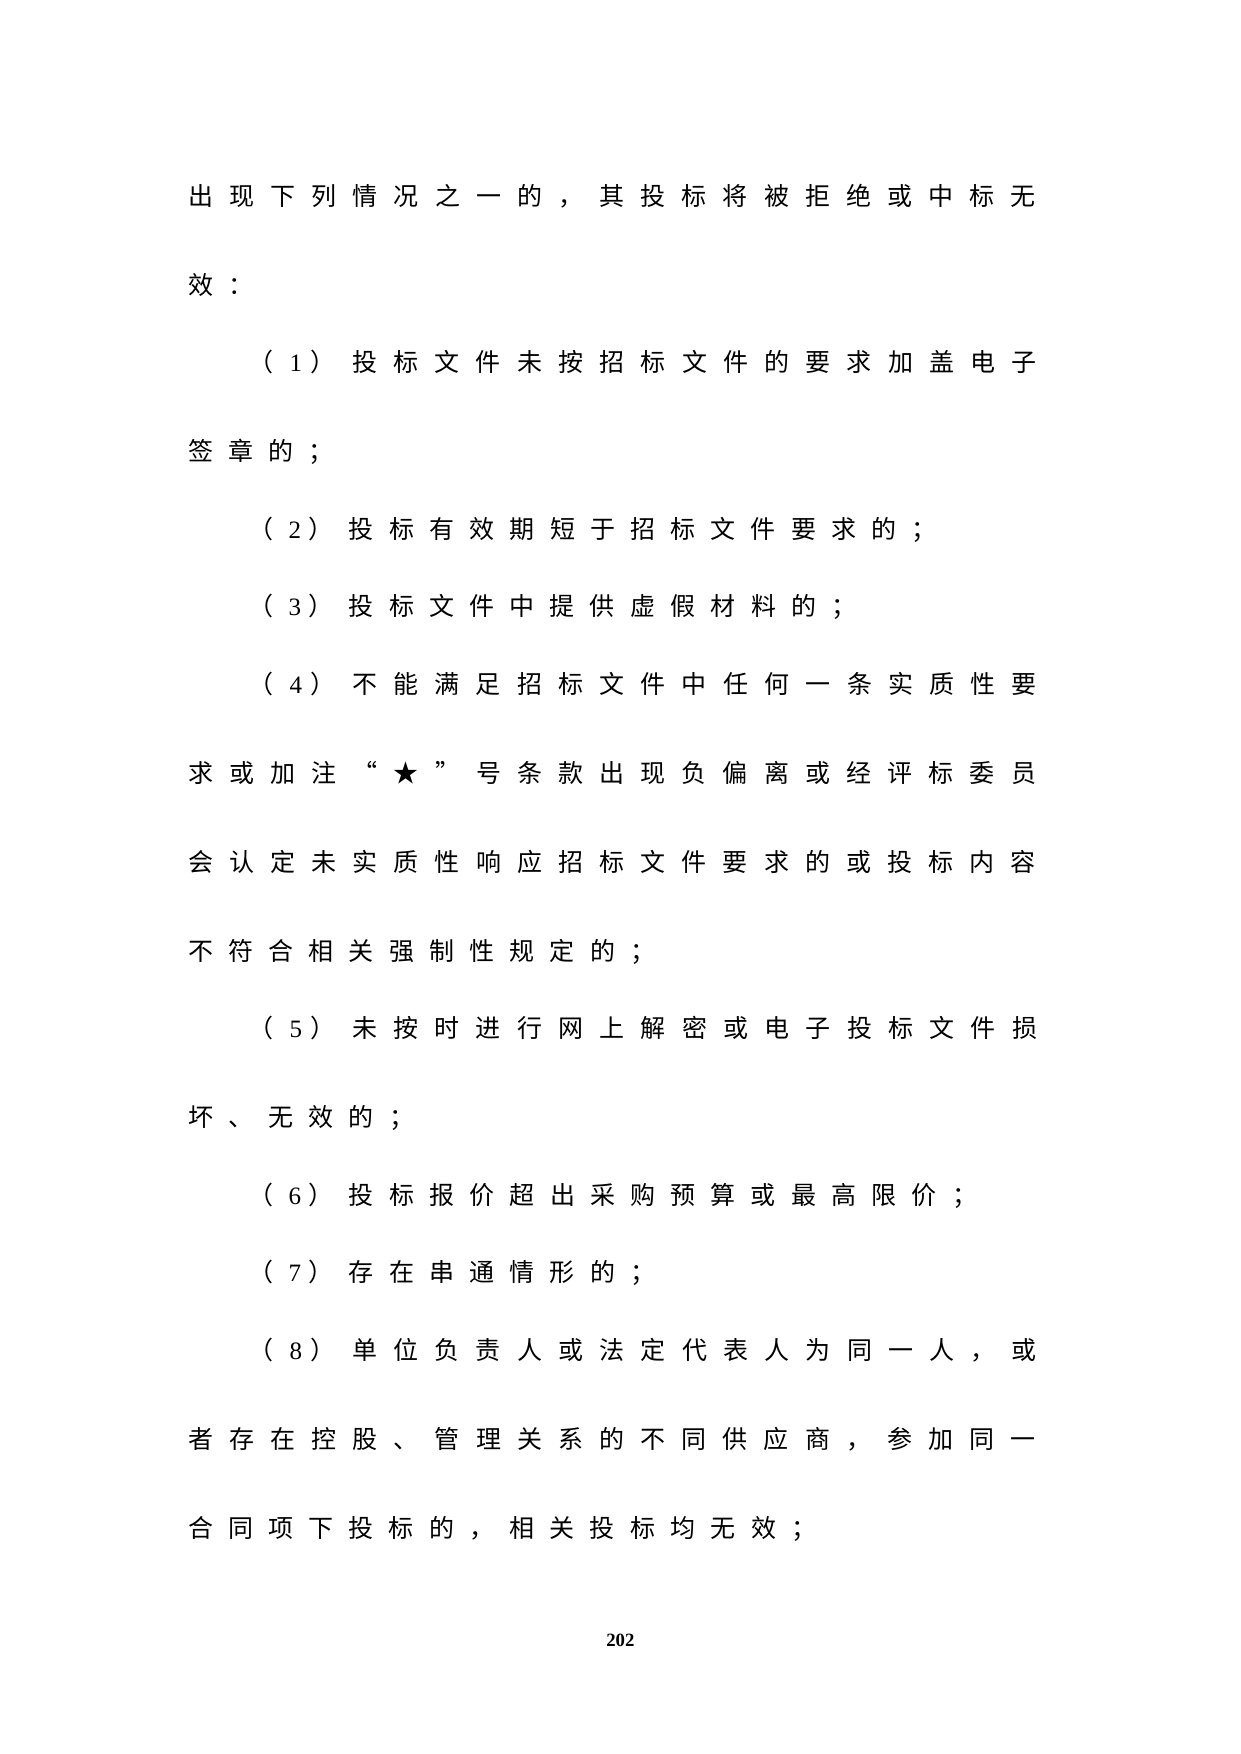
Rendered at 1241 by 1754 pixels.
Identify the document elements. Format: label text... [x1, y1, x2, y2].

text （5）未按时进行网上解密或电子投标文件损坏、无效的； [188, 997, 1052, 1146]
text （1）投标文件未按招标文件的要求加盖电子签章的； [188, 331, 1052, 479]
text （4）不能满足招标文件中任何一条实质性要求或加注“★”号条款出现负偏离或经评标委员会认定未实质性响应招标文件要求的或投标内容不符合相关强制性规定的； [188, 653, 1052, 979]
text （6）投标报价超出采购预算或最高限价； [188, 1164, 1052, 1223]
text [188, 164, 1052, 313]
text （3）投标文件中提供虚假材料的； [188, 575, 1052, 634]
text （8）单位负责人或法定代表人为同一人，或者存在控股、管理关系的不同供应商，参加同一合同项下投标的，相关投标均无效； [188, 1319, 1052, 1556]
text （7）存在串通情形的； [188, 1241, 1052, 1301]
text （2）投标有效期短于招标文件要求的； [188, 498, 1052, 557]
